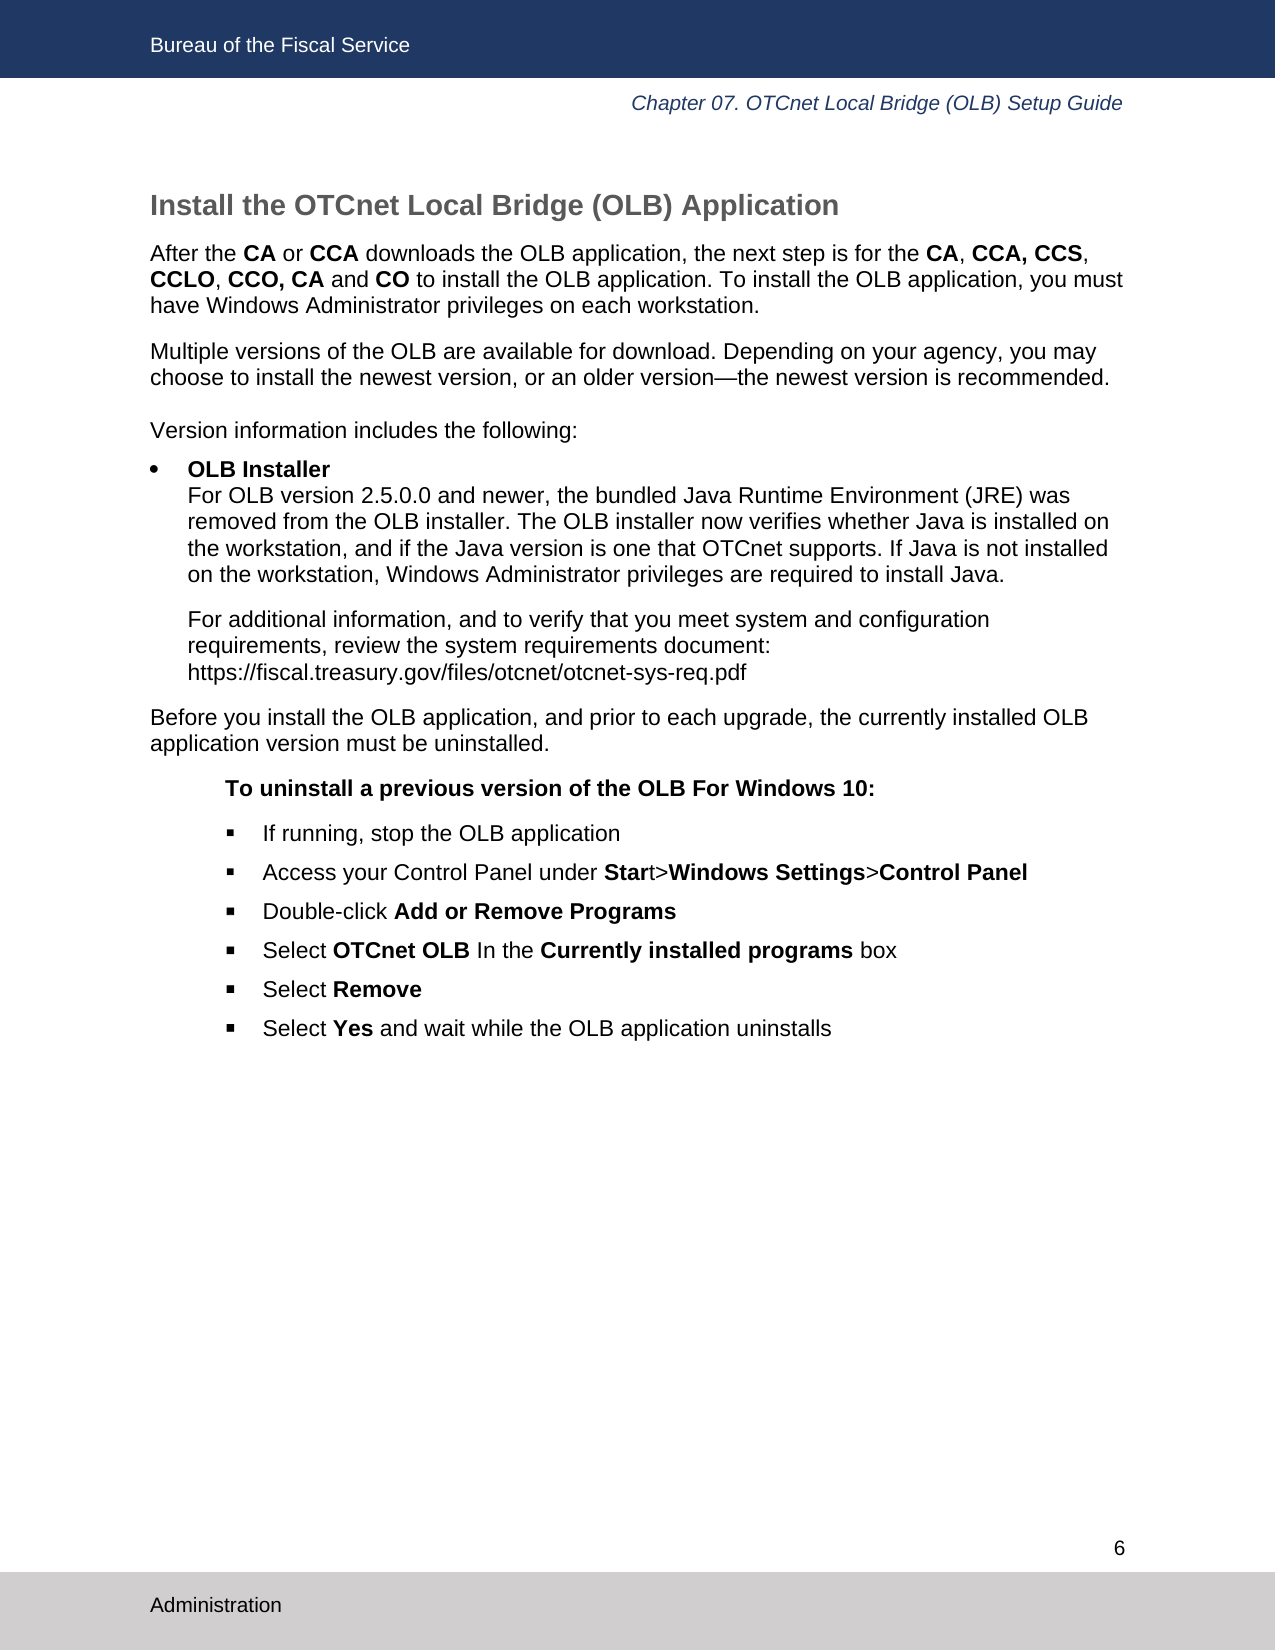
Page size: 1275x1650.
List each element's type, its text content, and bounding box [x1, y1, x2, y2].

list Select Yes and wait while the OLB application uninstalls [225, 1015, 1125, 1041]
list Select Remove [225, 976, 1125, 1002]
list Double-click Add or Remove Programs [225, 898, 1125, 924]
text After the CA or CCA downloads the OLB application, the next step is for the CA, CCA, CCS, CCLO, CCO, CA and CO to install the OLB application. To install the OLB application, you must have Windows Administrator privileges on each workstation. [150, 240, 1125, 319]
text OLB Installer For OLB version 2.5.0.0 and newer, the bundled Java Runtime Environment (JRE) was removed from the OLB installer. The OLB installer now verifies whether Java is installed on the workstation, and if the Java version is one that OTCnet supports. If Java is not installed on the workstation, Windows Administrator privileges are required to install Java. [150, 456, 1125, 587]
subtitle Install the OTCnet Local Bridge (OLB) Application [150, 187, 1125, 221]
list Select OTCnet OLB In the Currently installed programs box [225, 937, 1125, 963]
text To uninstall a previous version of the OLB For Windows 10: [150, 775, 1125, 802]
list Access your Control Panel under Start>Windows Settings>Control Panel [225, 859, 1125, 886]
text For additional information, and to verify that you meet system and configuration requirements, review the system requirements document: https://fiscal.treasury.gov/files/otcnet/otcnet-sys-req.pdf [187, 606, 1125, 685]
text Multiple versions of the OLB are available for download. Depending on your agency, you may choose to install the newest version, or an older version—the newest version is recommended. [150, 338, 1125, 390]
text Before you install the OLB application, and prior to each upgrade, the currently installed OLB application version must be uninstalled. [150, 704, 1125, 757]
text Version information includes the following: [150, 417, 1125, 443]
list If running, stop the OLB application [225, 820, 1125, 847]
